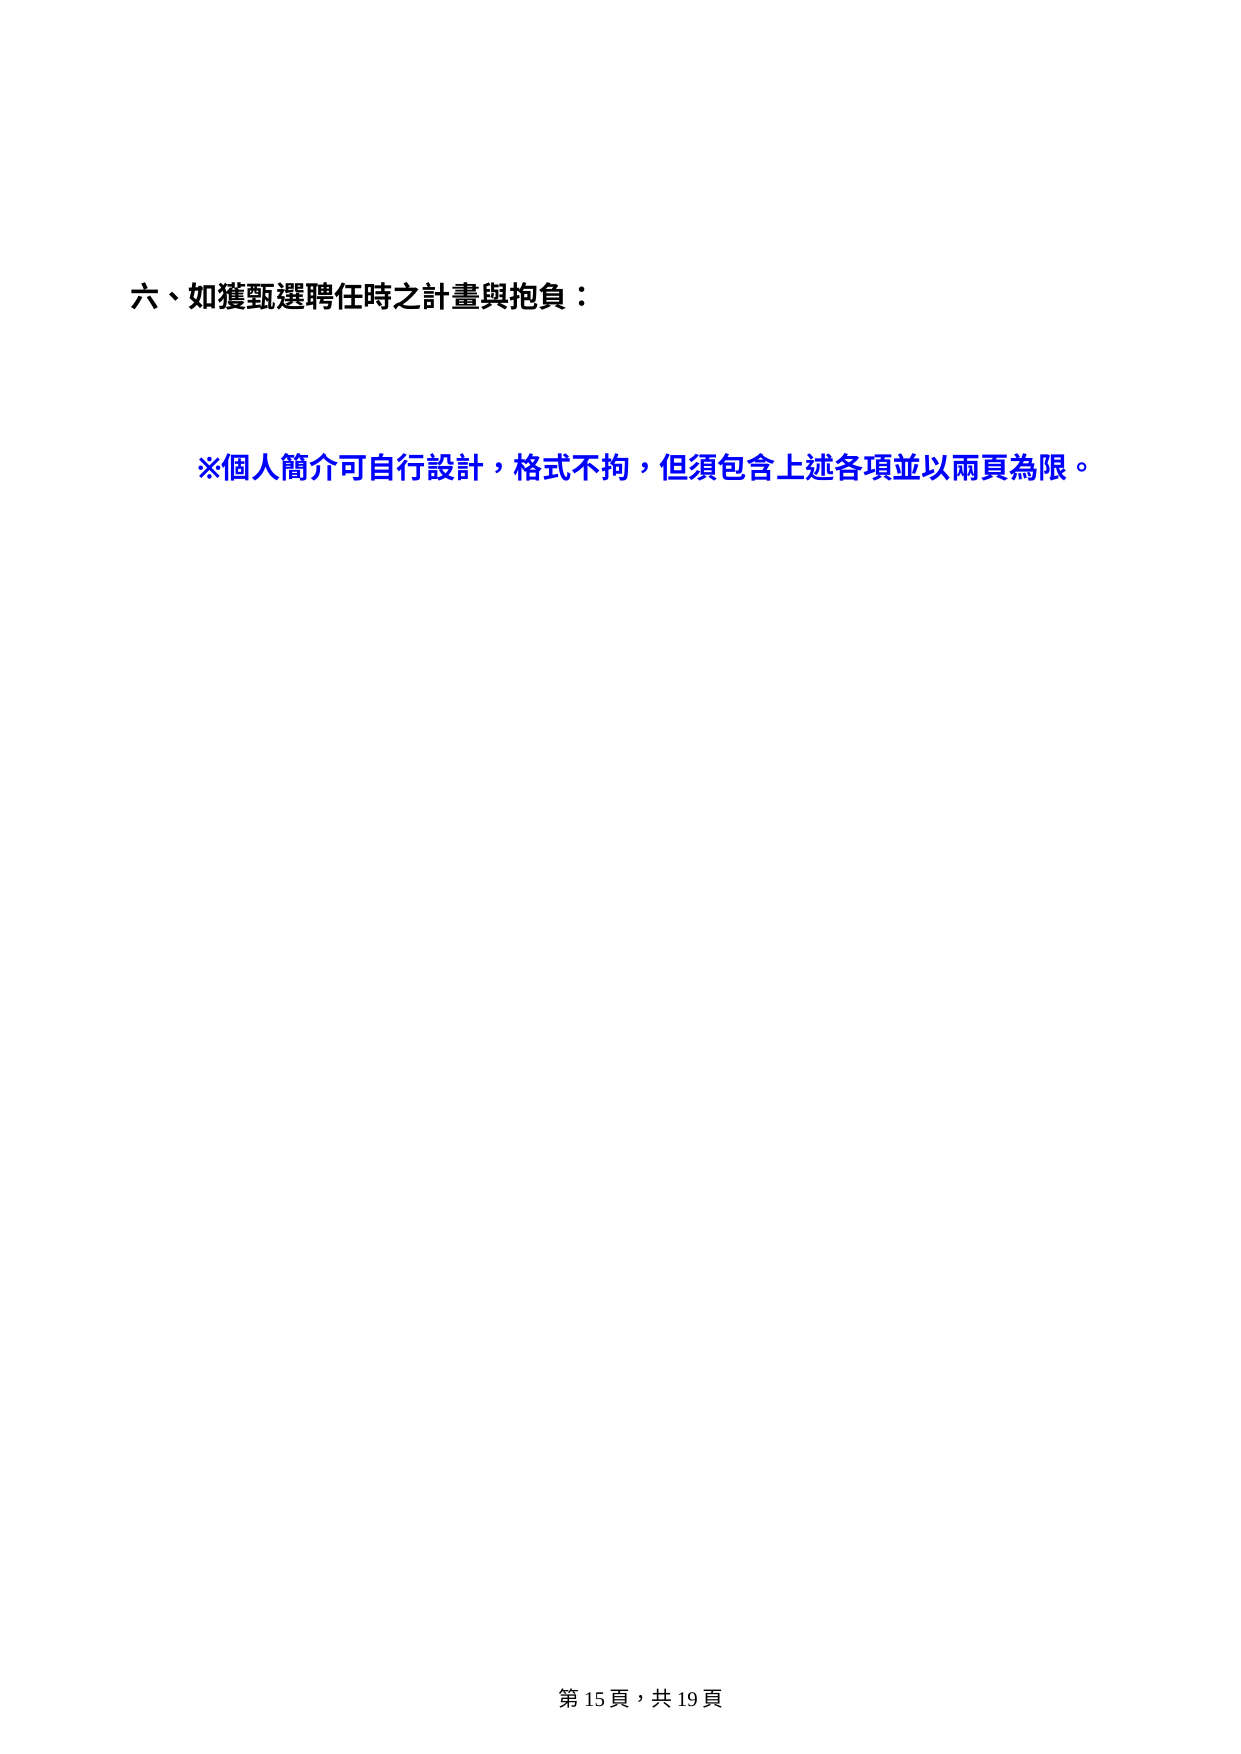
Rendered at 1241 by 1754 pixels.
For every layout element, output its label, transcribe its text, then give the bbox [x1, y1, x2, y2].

text ※個人簡介可自行設計，格式不拘，但須包含上述各項並以兩頁為限。 [142, 444, 1152, 487]
text 六、如獲甄選聘任時之計畫與抱負： [130, 257, 1152, 332]
